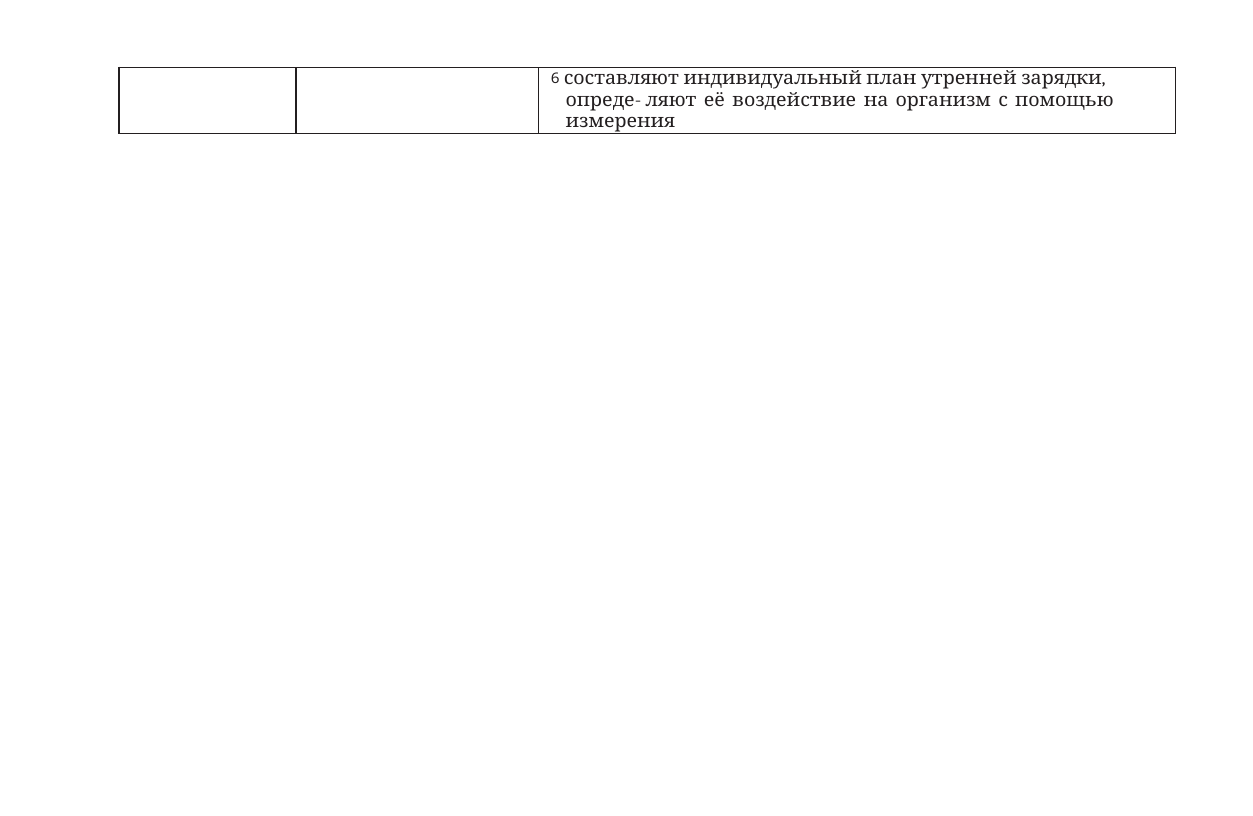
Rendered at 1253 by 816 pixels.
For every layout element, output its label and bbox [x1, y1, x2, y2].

table_cell [120, 68, 295, 133]
table_cell [539, 68, 1175, 133]
table_cell [297, 68, 538, 133]
